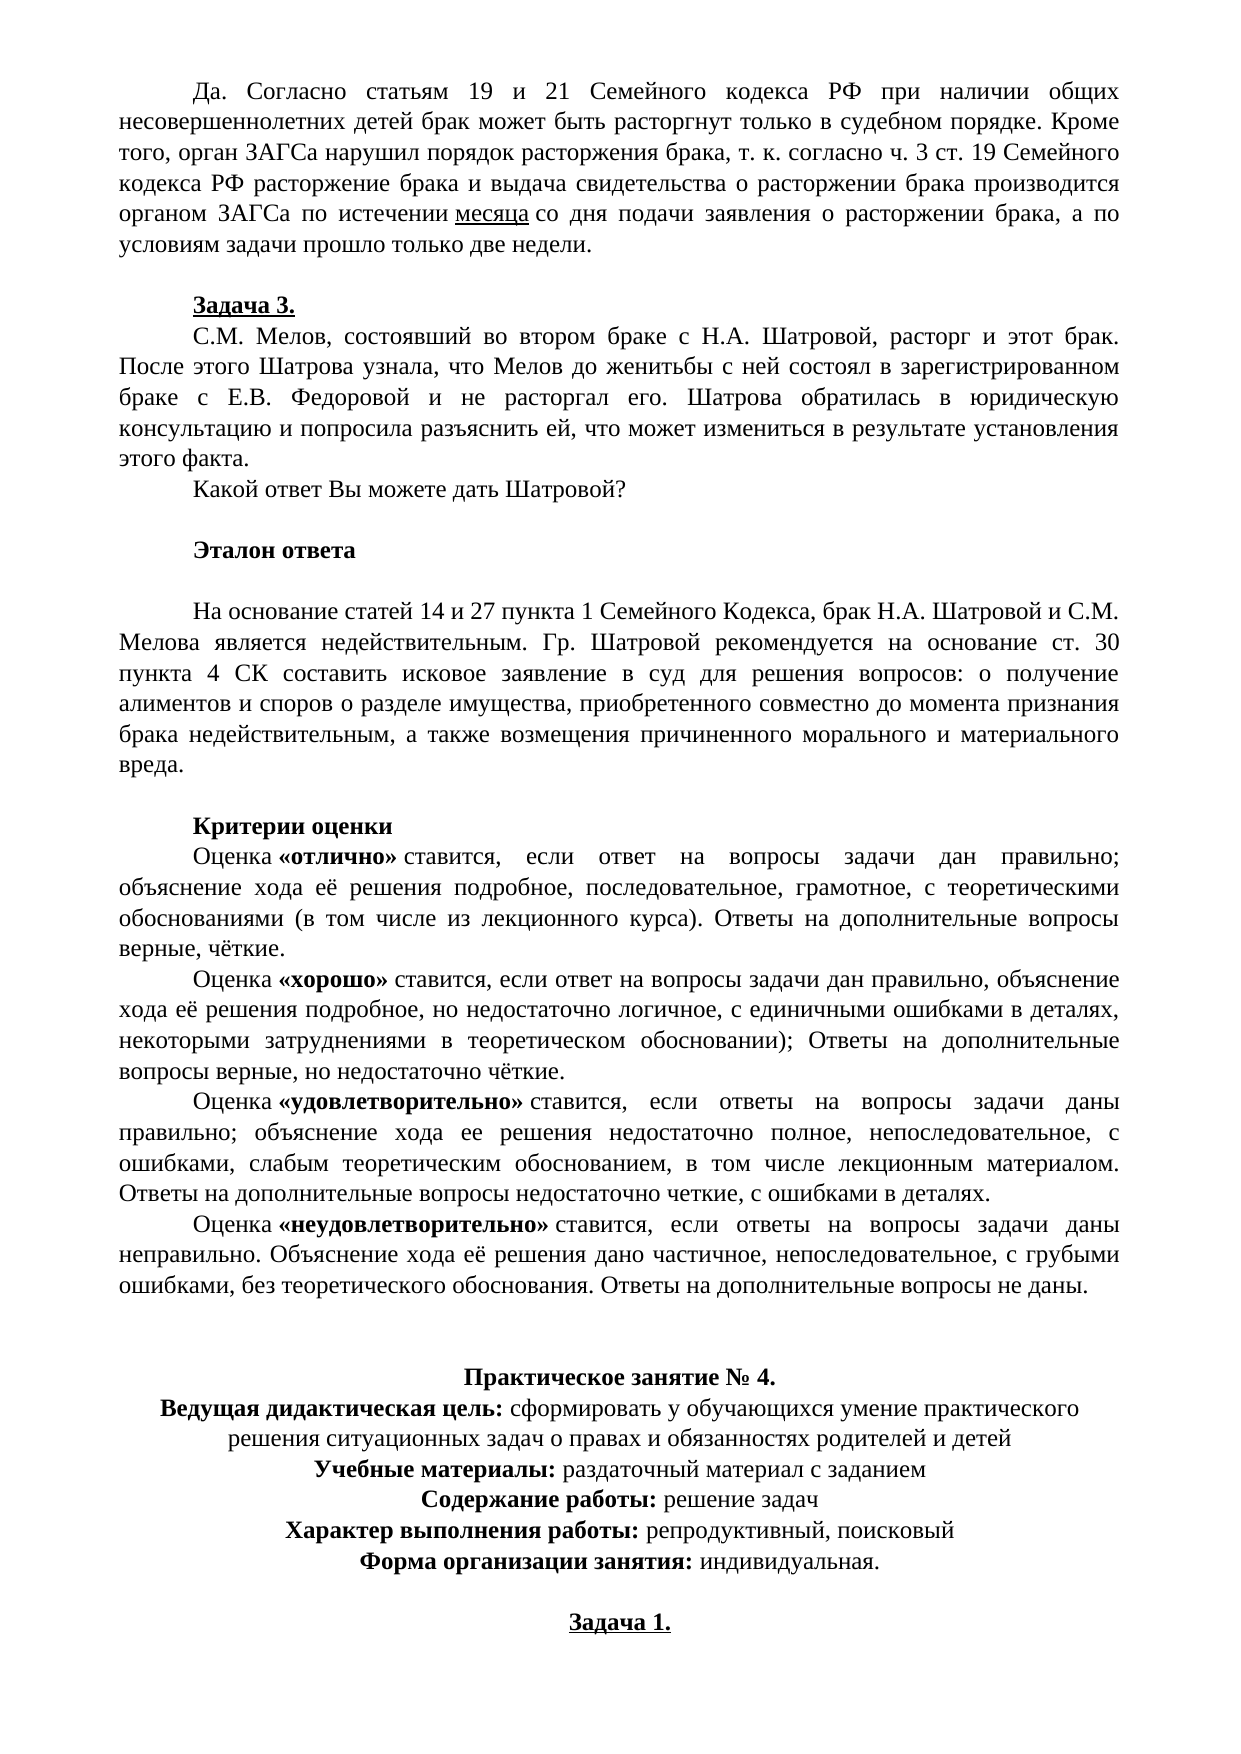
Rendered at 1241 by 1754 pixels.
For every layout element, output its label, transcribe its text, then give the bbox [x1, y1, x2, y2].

text Задача 3. [119, 288, 1121, 319]
text Оценка «хорошо» ставится, если ответ на вопросы задачи дан правильно, объяснение хода её решения подробное, но недостаточно логичное, с единичными ошибками в деталях, некоторыми затруднениями в теоретическом обосновании); Ответы на дополнительные вопросы верные, но недостаточно чёткие. [119, 962, 1121, 1084]
text Практическое занятие № 4. [119, 1360, 1121, 1391]
text Ведущая дидактическая цель: сформировать у обучающихся умение практического решения ситуационных задач о правах и обязанностях родителей и детей [119, 1391, 1121, 1452]
text Задача 1. [119, 1605, 1121, 1636]
text С.М. Мелов, состоявший во втором браке с Н.А. Шатровой, расторг и этот брак. После этого Шатрова узнала, что Мелов до женитьбы с ней состоял в зарегистрированном браке с Е.В. Федоровой и не расторгал его. Шатрова обратилась в юридическую консультацию и попросила разъяснить ей, что может измениться в результате установления этого факта. [119, 319, 1121, 472]
text Форма организации занятия: индивидуальная. [119, 1544, 1121, 1574]
text Какой ответ Вы можете дать Шатровой? [119, 472, 1121, 503]
text На основание статей 14 и 27 пункта 1 Семейного Кодекса, брак Н.А. Шатровой и С.М. Мелова является недействительным. Гр. Шатровой рекомендуется на основание ст. 30 пункта 4 СК составить исковое заявление в суд для решения вопросов: о получение алиментов и споров о разделе имущества, приобретенного совместно до момента признания брака недействительным, а также возмещения причиненного морального и материального вреда. [119, 594, 1121, 778]
text Оценка «неудовлетворительно» ставится, если ответы на вопросы задачи даны неправильно. Объяснение хода её решения дано частичное, непоследовательное, с грубыми ошибками, без теоретического обоснования. Ответы на дополнительные вопросы не даны. [119, 1207, 1121, 1299]
text Да. Согласно статьям 19 и 21 Семейного кодекса РФ при наличии общих несовершеннолетних детей брак может быть расторгнут только в судебном порядке. Кроме того, орган ЗАГСа нарушил порядок расторжения брака, т. к. согласно ч. 3 ст. 19 Семейного кодекса РФ расторжение брака и выдача свидетельства о расторжении брака производится органом ЗАГСа по истечении месяца со дня подачи заявления о расторжении брака, а по условиям задачи прошло только две недели. [119, 74, 1121, 258]
text Учебные материалы: раздаточный материал с заданием [119, 1452, 1121, 1483]
text Оценка «отлично» ставится, если ответ на вопросы задачи дан правильно; объяснение хода её решения подробное, последовательное, грамотное, с теоретическими обоснованиями (в том числе из лекционного курса). Ответы на дополнительные вопросы верные, чёткие. [119, 839, 1121, 962]
text Характер выполнения работы: репродуктивный, поисковый [119, 1513, 1121, 1544]
text Содержание работы: решение задач [119, 1483, 1121, 1513]
text Критерии оценки [119, 809, 1121, 839]
text Эталон ответа [119, 533, 1121, 564]
text Оценка «удовлетворительно» ставится, если ответы на вопросы задачи даны правильно; объяснение хода ее решения недостаточно полное, непоследовательное, с ошибками, слабым теоретическим обоснованием, в том числе лекционным материалом. Ответы на дополнительные вопросы недостаточно четкие, с ошибками в деталях. [119, 1084, 1121, 1207]
